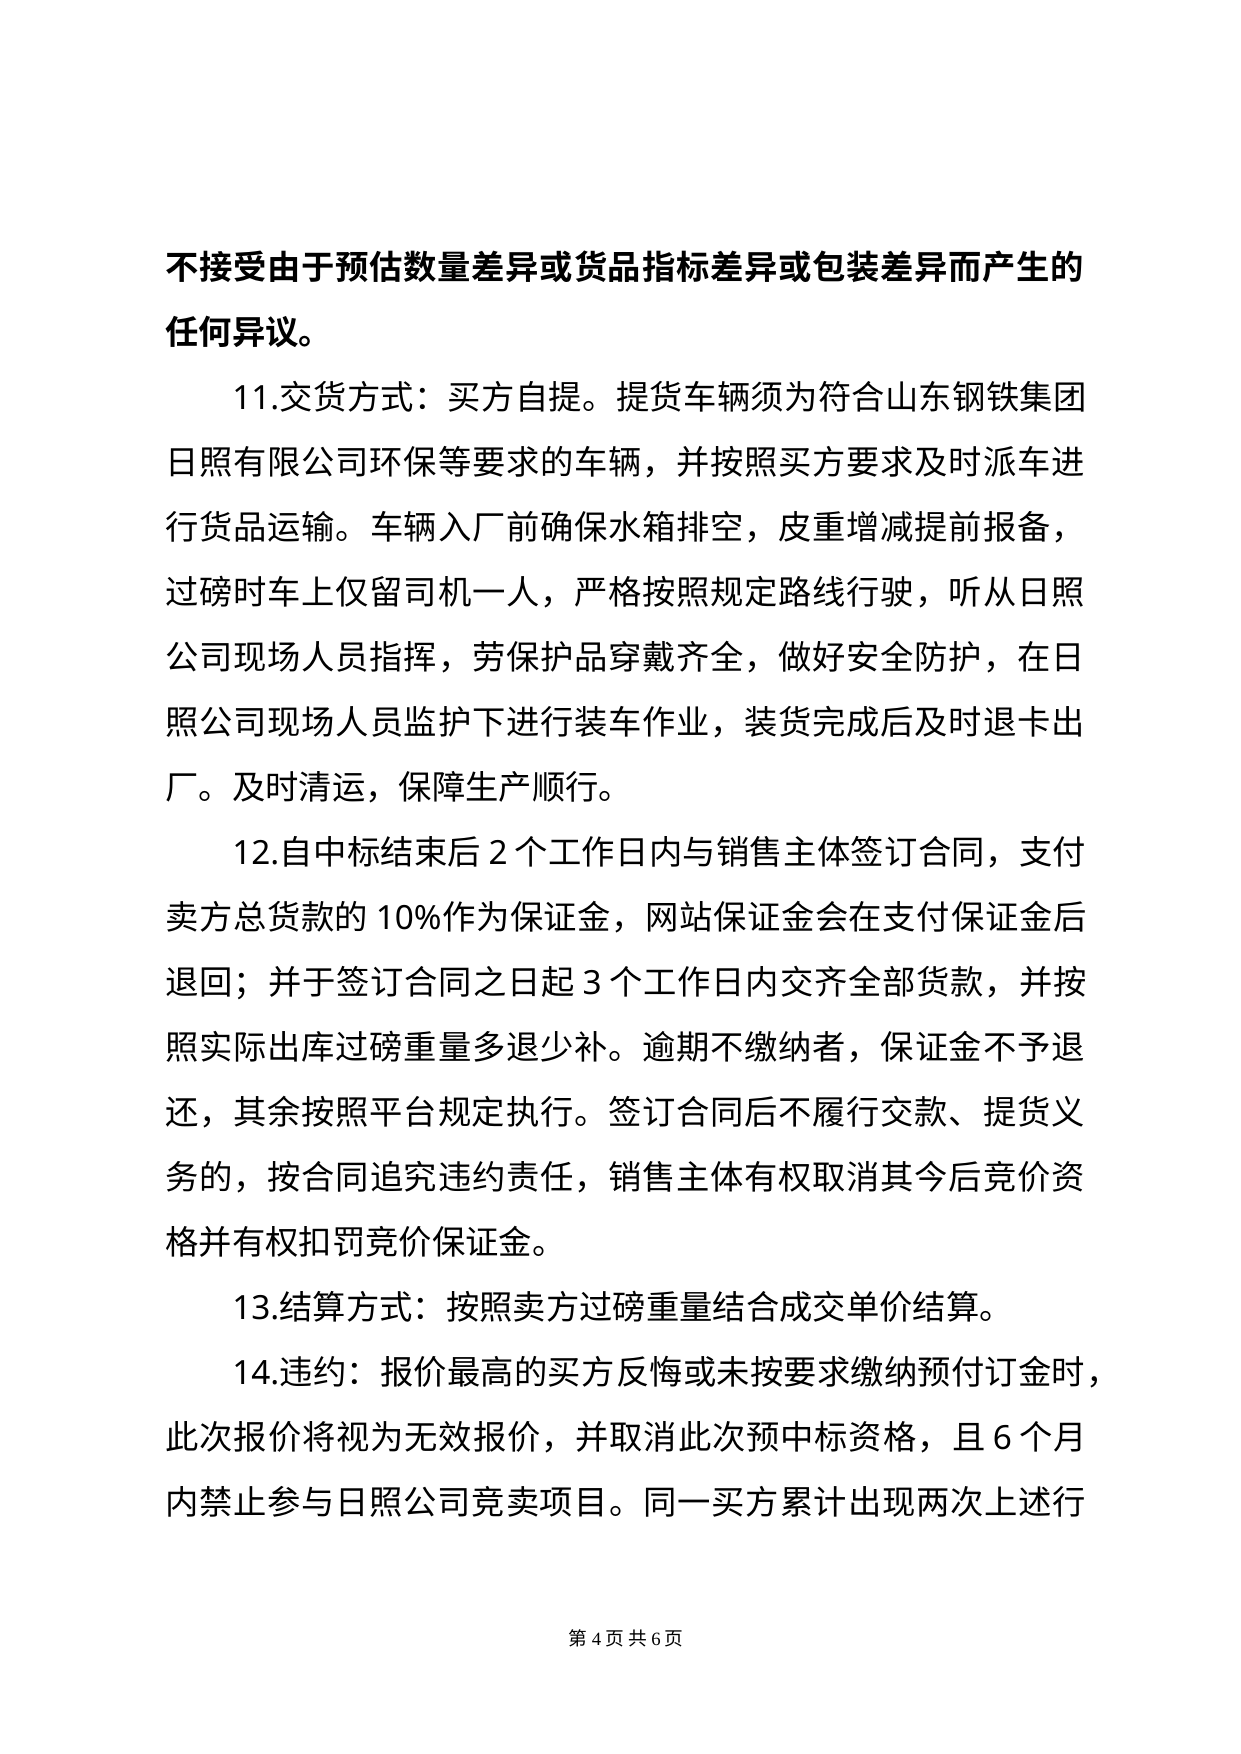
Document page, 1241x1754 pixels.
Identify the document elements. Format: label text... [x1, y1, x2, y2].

text 11.交货方式：买方自提。提货车辆须为符合山东钢铁集团日照有限公司环保等要求的车辆，并按照买方要求及时派车进行货品运输。车辆入厂前确保水箱排空，皮重增减提前报备，过磅时车上仅留司机一人，严格按照规定路线行驶，听从日照公司现场人员指挥，劳保护品穿戴齐全，做好安全防护，在日照公司现场人员监护下进行装车作业，装货完成后及时退卡出厂。及时清运，保障生产顺行。 [165, 363, 1087, 818]
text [165, 233, 1087, 363]
text 12.自中标结束后2个工作日内与销售主体签订合同，支付卖方总货款的10%作为保证金，网站保证金会在支付保证金后退回；并于签订合同之日起3个工作日内交齐全部货款，并按照实际出库过磅重量多退少补。逾期不缴纳者，保证金不予退还，其余按照平台规定执行。签订合同后不履行交款、提货义务的，按合同追究违约责任，销售主体有权取消其今后竞价资格并有权扣罚竞价保证金。 [165, 818, 1087, 1273]
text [165, 1338, 1087, 1533]
text 13.结算方式：按照卖方过磅重量结合成交单价结算。 [165, 1273, 1087, 1338]
